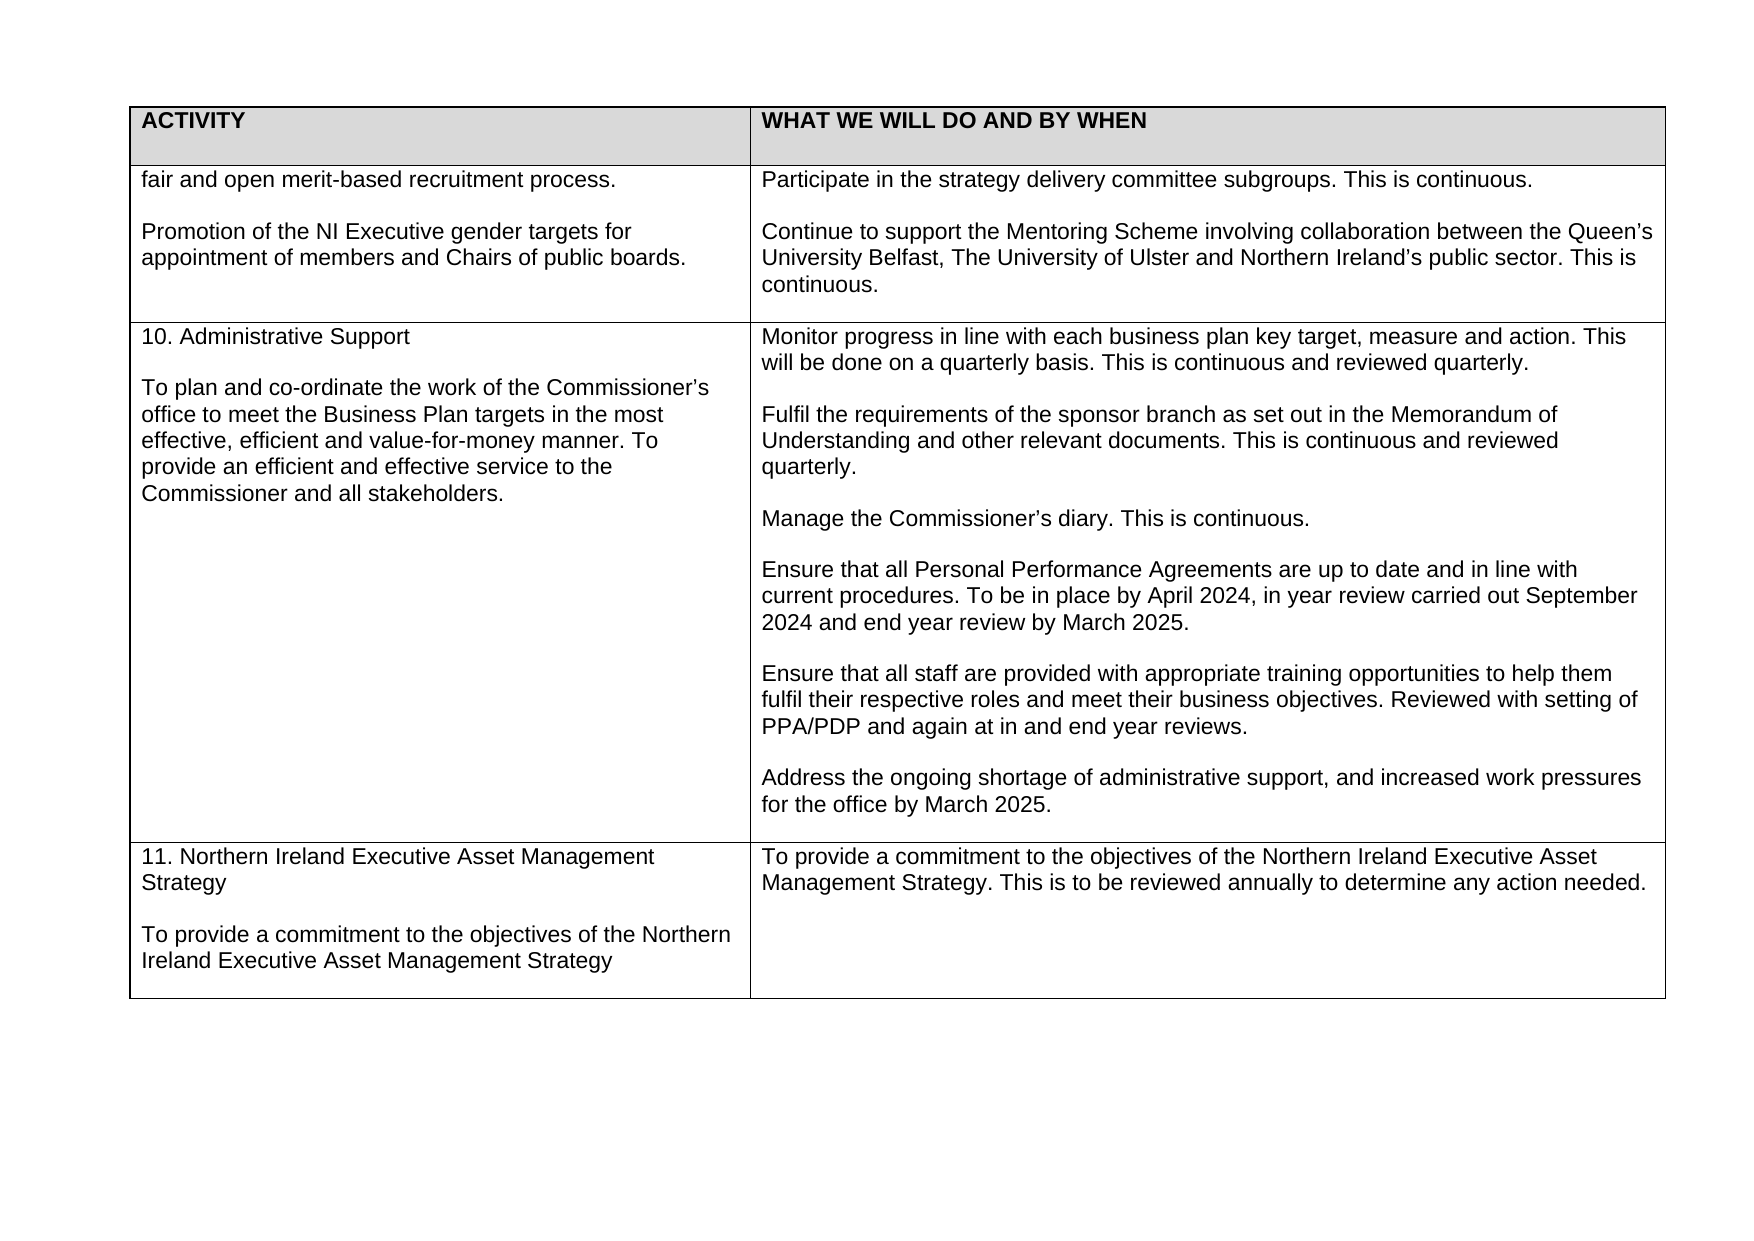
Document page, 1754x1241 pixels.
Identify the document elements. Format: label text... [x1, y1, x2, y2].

table_header WHAT WE WILL DO AND BY WHEN [751, 108, 1665, 165]
table_cell Monitor progress in line with each business plan key target, measure and action. This will be done on a quarterly basis. This is continuous and reviewed quarterly. Fulfil the requirements of the sponsor branch as set out in the Memorandum of Understanding and other relevant documents. This is continuous and reviewed quarterly. Manage the Commissioner’s diary. This is continuous. Ensure that all Personal Performance Agreements are up to date and in line with current procedures. To be in place by April 2024, in year review carried out September 2024 and end year review by March 2025. Ensure that all staff are provided with appropriate training opportunities to help them fulfil their respective roles and meet their business objectives. Reviewed with setting of PPA/PDP and again at in and end year reviews. Address the ongoing shortage of administrative support, and increased work pressures for the office by March 2025. [751, 323, 1665, 842]
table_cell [131, 166, 750, 322]
table_cell 10. Administrative Support To plan and co-ordinate the work of the Commissioner’s office to meet the Business Plan targets in the most effective, efficient and value-for-money manner. To provide an efficient and effective service to the Commissioner and all stakeholders. [131, 323, 750, 842]
table_cell 11. Northern Ireland Executive Asset Management Strategy To provide a commitment to the objectives of the Northern Ireland Executive Asset Management Strategy [131, 843, 750, 998]
table_header ACTIVITY [131, 108, 750, 165]
table_cell To provide a commitment to the objectives of the Northern Ireland Executive Asset Management Strategy. This is to be reviewed annually to determine any action needed. [751, 843, 1665, 998]
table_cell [751, 166, 1665, 322]
